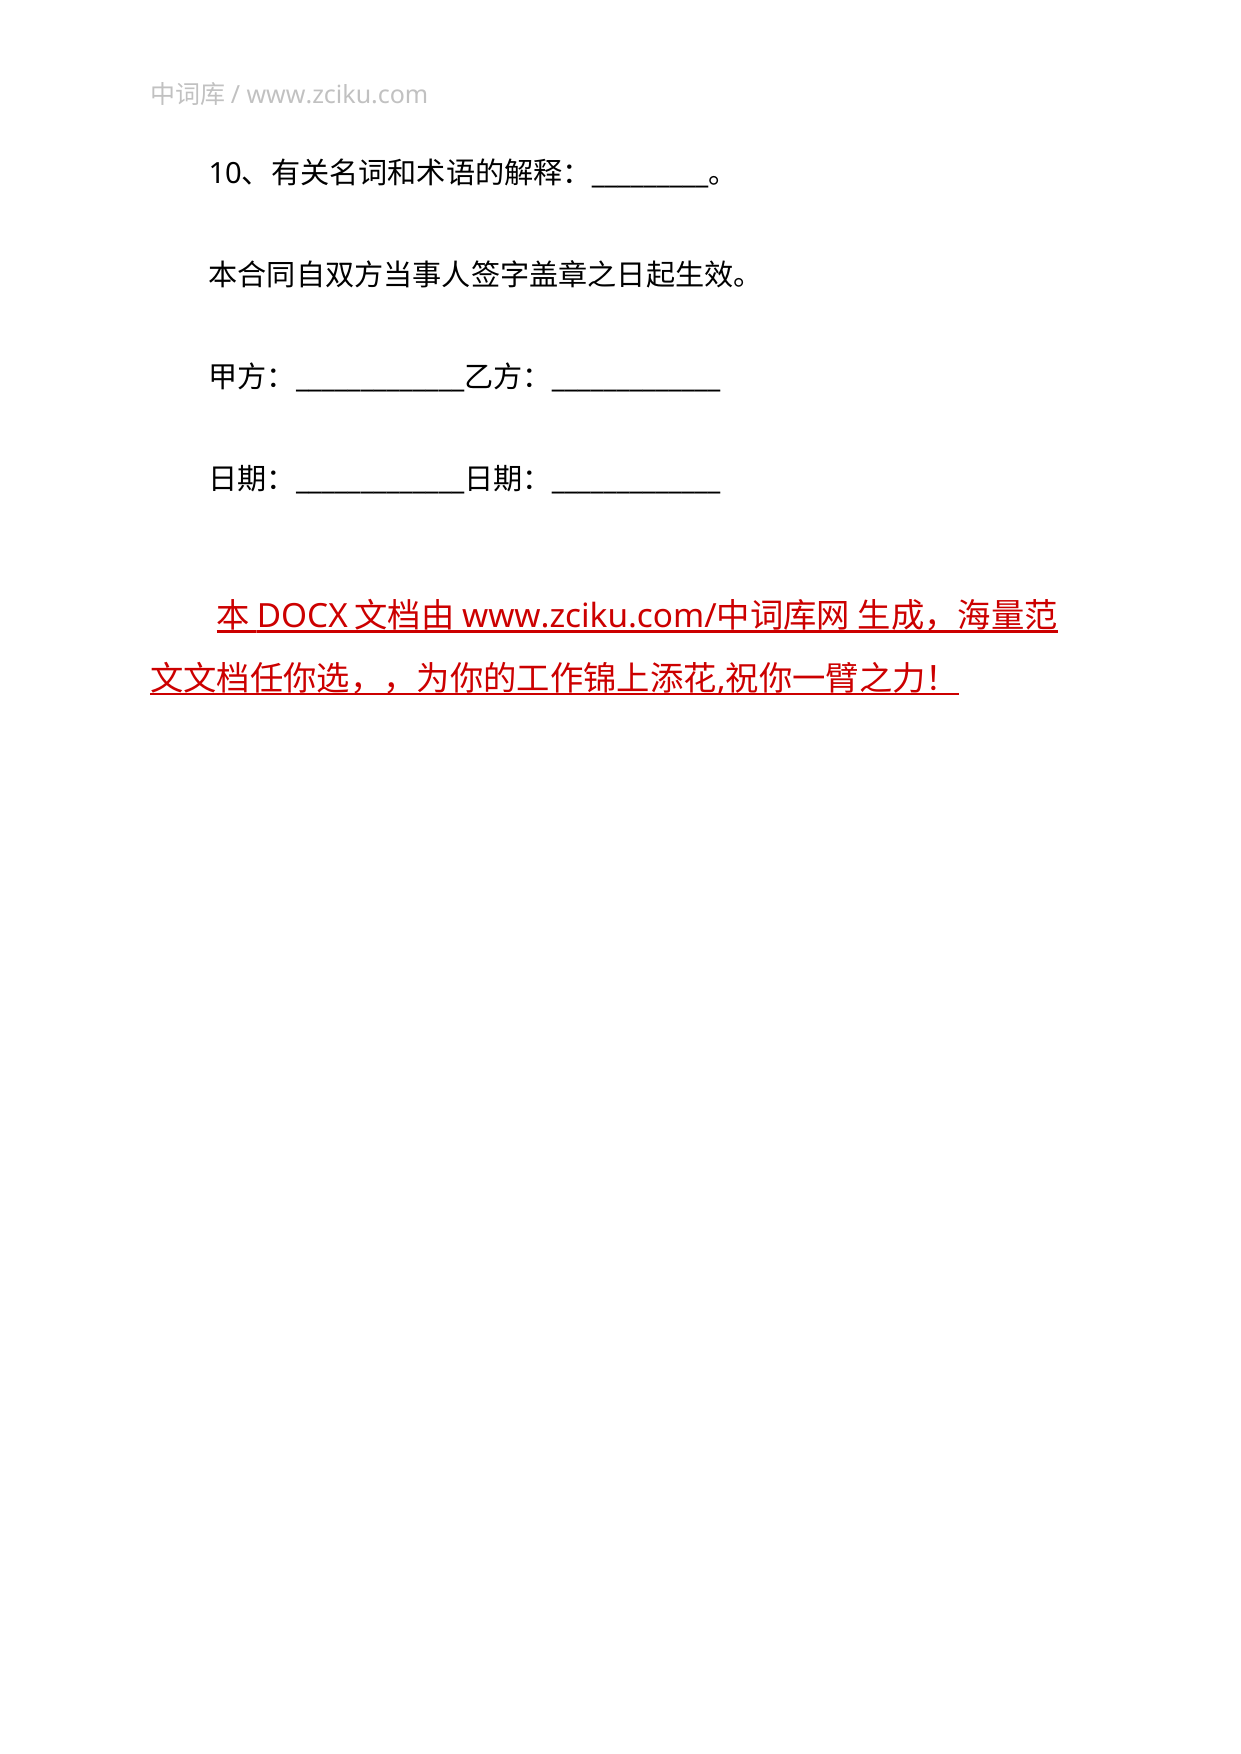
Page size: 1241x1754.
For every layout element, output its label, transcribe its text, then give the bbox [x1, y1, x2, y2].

text 甲方：_____________乙方：_____________ [150, 354, 1090, 396]
text 本DOCX文档由 www.zciku.com/中词库网 生成，海量范文文档任你选，，为你的工作锦上添花,祝你一臂之力！ [150, 589, 1090, 700]
text 本合同自双方当事人签字盖章之日起生效。 [150, 252, 1090, 294]
text 日期：_____________日期：_____________ [150, 456, 1090, 498]
text 10、有关名词和术语的解释：_________。 [150, 150, 1090, 192]
